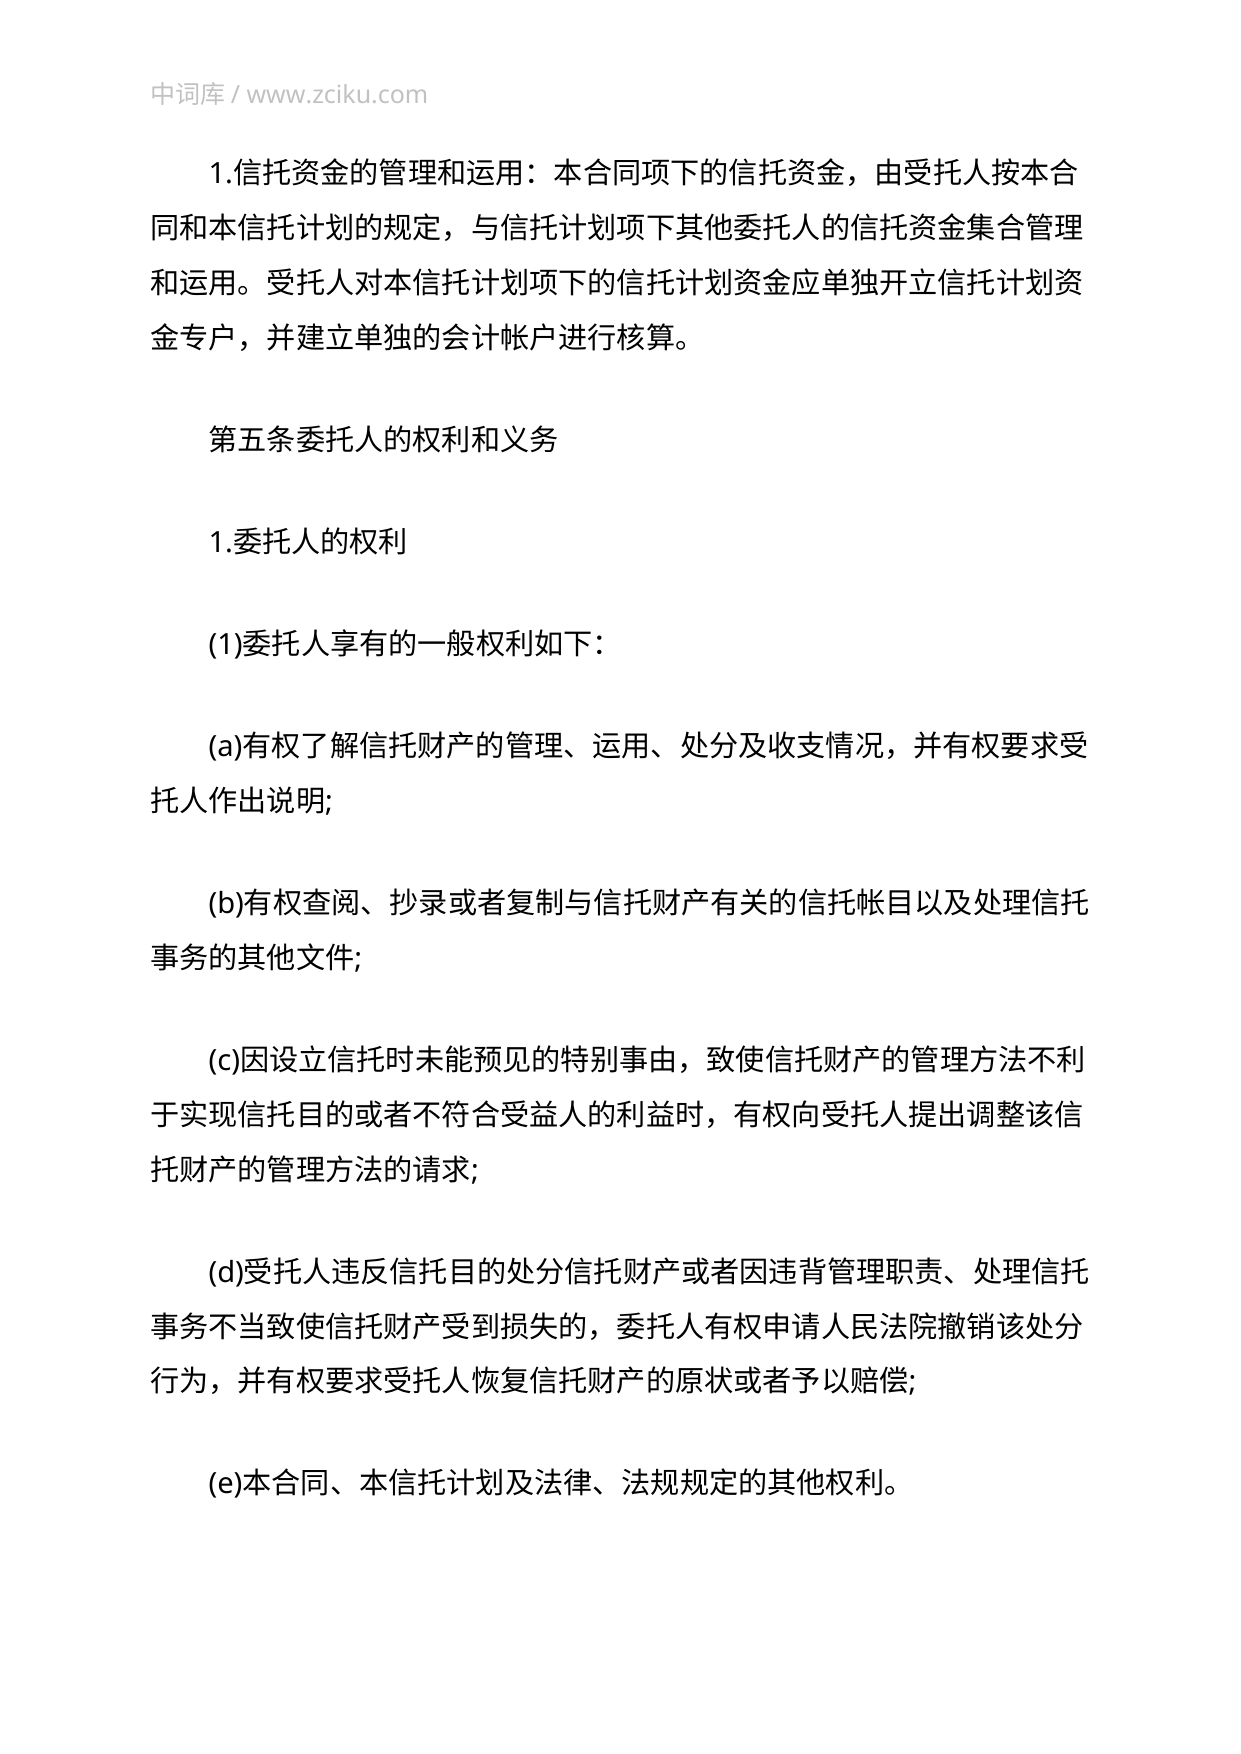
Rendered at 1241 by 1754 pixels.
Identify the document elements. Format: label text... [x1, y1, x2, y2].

text (a)有权了解信托财产的管理、运用、处分及收支情况，并有权要求受托人作出说明; [150, 722, 1090, 820]
text (d)受托人违反信托目的处分信托财产或者因违背管理职责、处理信托事务不当致使信托财产受到损失的，委托人有权申请人民法院撤销该处分行为，并有权要求受托人恢复信托财产的原状或者予以赔偿; [150, 1248, 1090, 1400]
text 1.委托人的权利 [150, 518, 1090, 561]
text (b)有权查阅、抄录或者复制与信托财产有关的信托帐目以及处理信托事务的其他文件; [150, 879, 1090, 977]
text 1.信托资金的管理和运用：本合同项下的信托资金，由受托人按本合同和本信托计划的规定，与信托计划项下其他委托人的信托资金集合管理和运用。受托人对本信托计划项下的信托计划资金应单独开立信托计划资金专户，并建立单独的会计帐户进行核算。 [150, 150, 1090, 357]
text (e)本合同、本信托计划及法律、法规规定的其他权利。 [150, 1460, 1090, 1502]
text (c)因设立信托时未能预见的特别事由，致使信托财产的管理方法不利于实现信托目的或者不符合受益人的利益时，有权向受托人提出调整该信托财产的管理方法的请求; [150, 1036, 1090, 1188]
text 第五条委托人的权利和义务 [150, 417, 1090, 459]
text (1)委托人享有的一般权利如下： [150, 620, 1090, 663]
